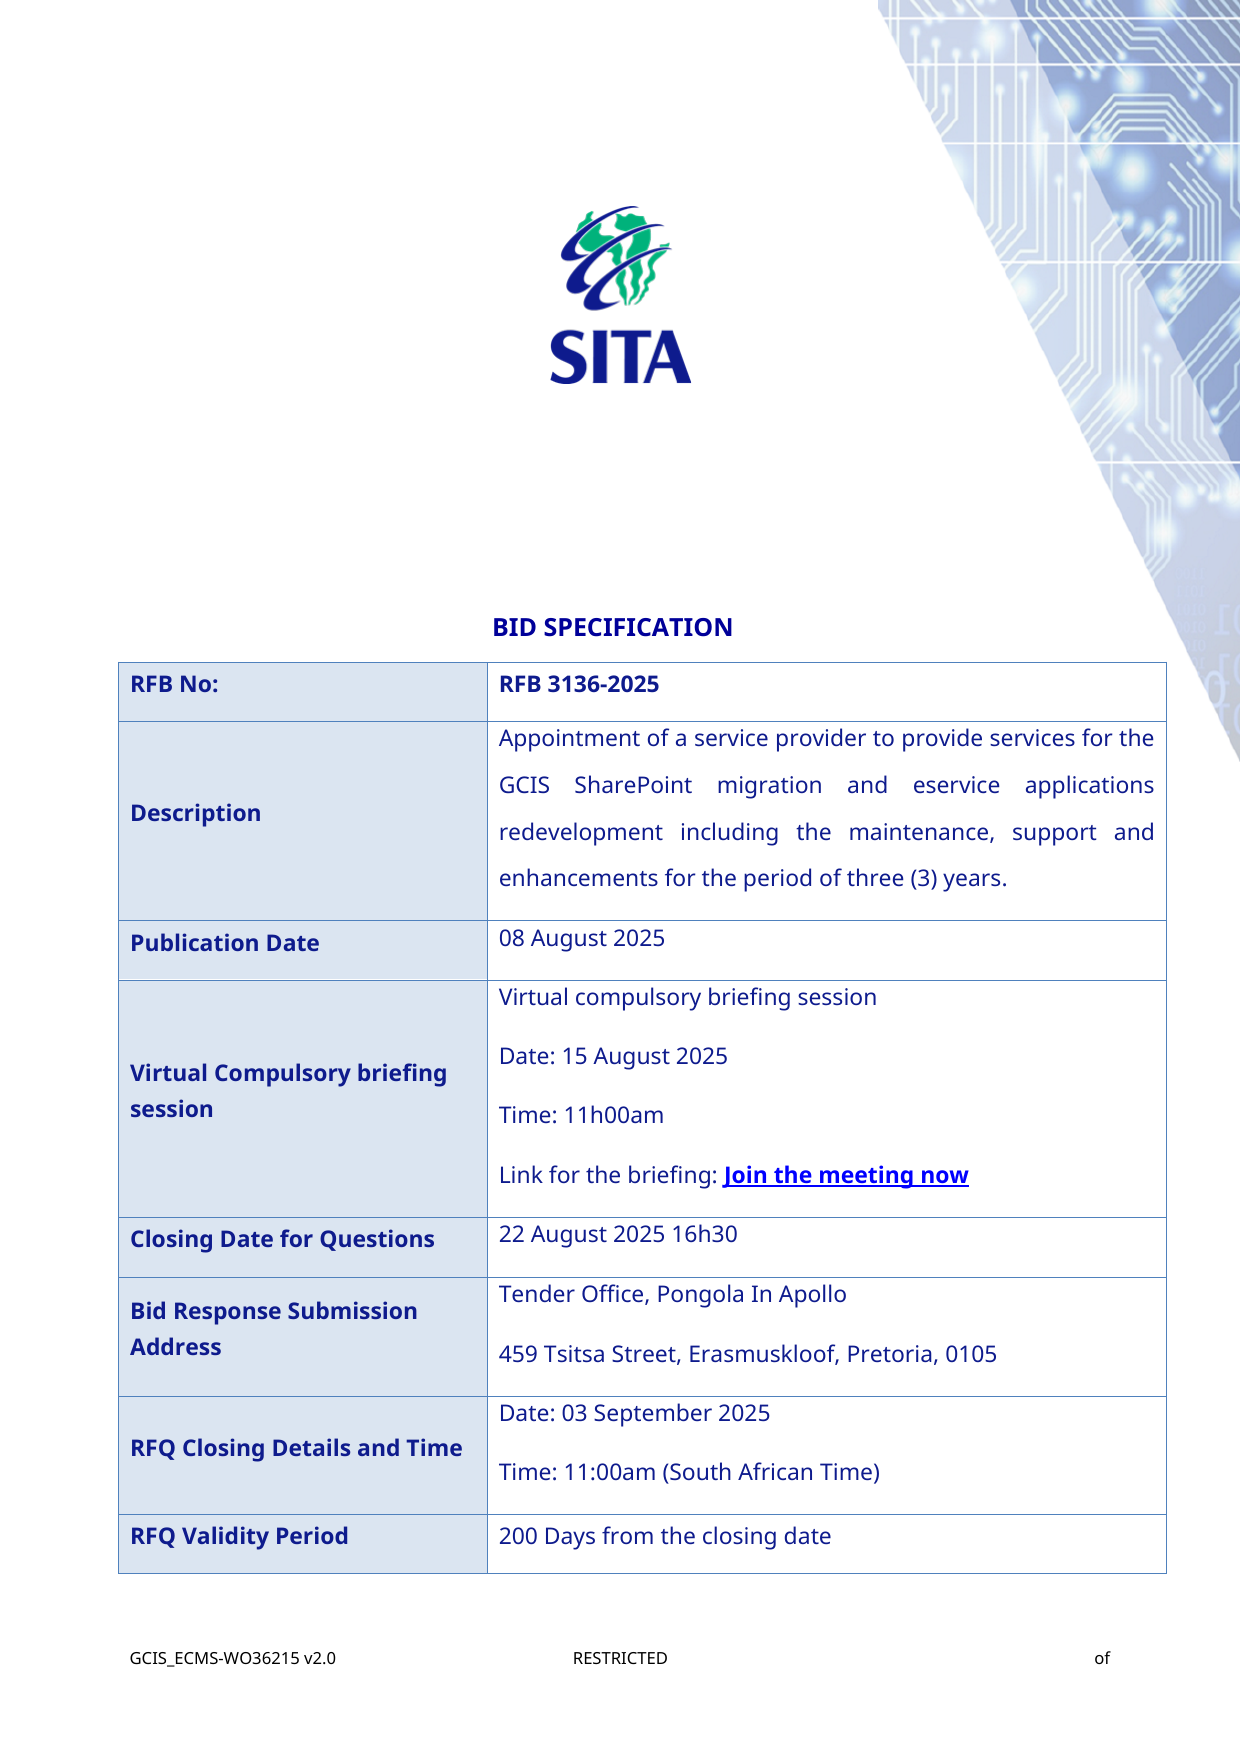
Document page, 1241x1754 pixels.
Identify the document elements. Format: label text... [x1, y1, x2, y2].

table_cell Description [119, 722, 487, 920]
table_cell RFQ Closing Details and Time [119, 1397, 487, 1514]
picture [878, 0, 1240, 762]
table_cell Virtual compulsory briefing session Date: 15 August 2025 Time: 11h00am Link for the briefing: Join the meeting now [488, 981, 1166, 1217]
table_header RFB No: [119, 663, 487, 721]
table_cell RFQ Validity Period [119, 1515, 487, 1573]
table_cell Date: 03 September 2025 Time: 11:00am (South African Time) [488, 1397, 1166, 1514]
table_cell Publication Date [119, 921, 487, 979]
text BID SPECIFICATION [413, 610, 1122, 644]
table_cell 200 Days from the closing date [488, 1515, 1166, 1573]
table_cell 08 August 2025 [488, 921, 1166, 979]
table_cell Appointment of a service provider to provide services for the GCIS SharePoint migration and eservice applications redevelopment including the maintenance, support and enhancements for the period of three (3) years. [488, 722, 1166, 920]
table_cell Tender Office, Pongola In Apollo 459 Tsitsa Street, Erasmuskloof, Pretoria, 0105 [488, 1278, 1166, 1396]
table_cell Virtual Compulsory briefing session [119, 981, 487, 1217]
table_cell Bid Response Submission Address [119, 1278, 487, 1396]
table_cell 22 August 2025 16h30 [488, 1218, 1166, 1277]
table_cell Closing Date for Questions [119, 1218, 487, 1277]
picture [549, 206, 692, 384]
table_header RFB 3136-2025 [488, 663, 1166, 721]
